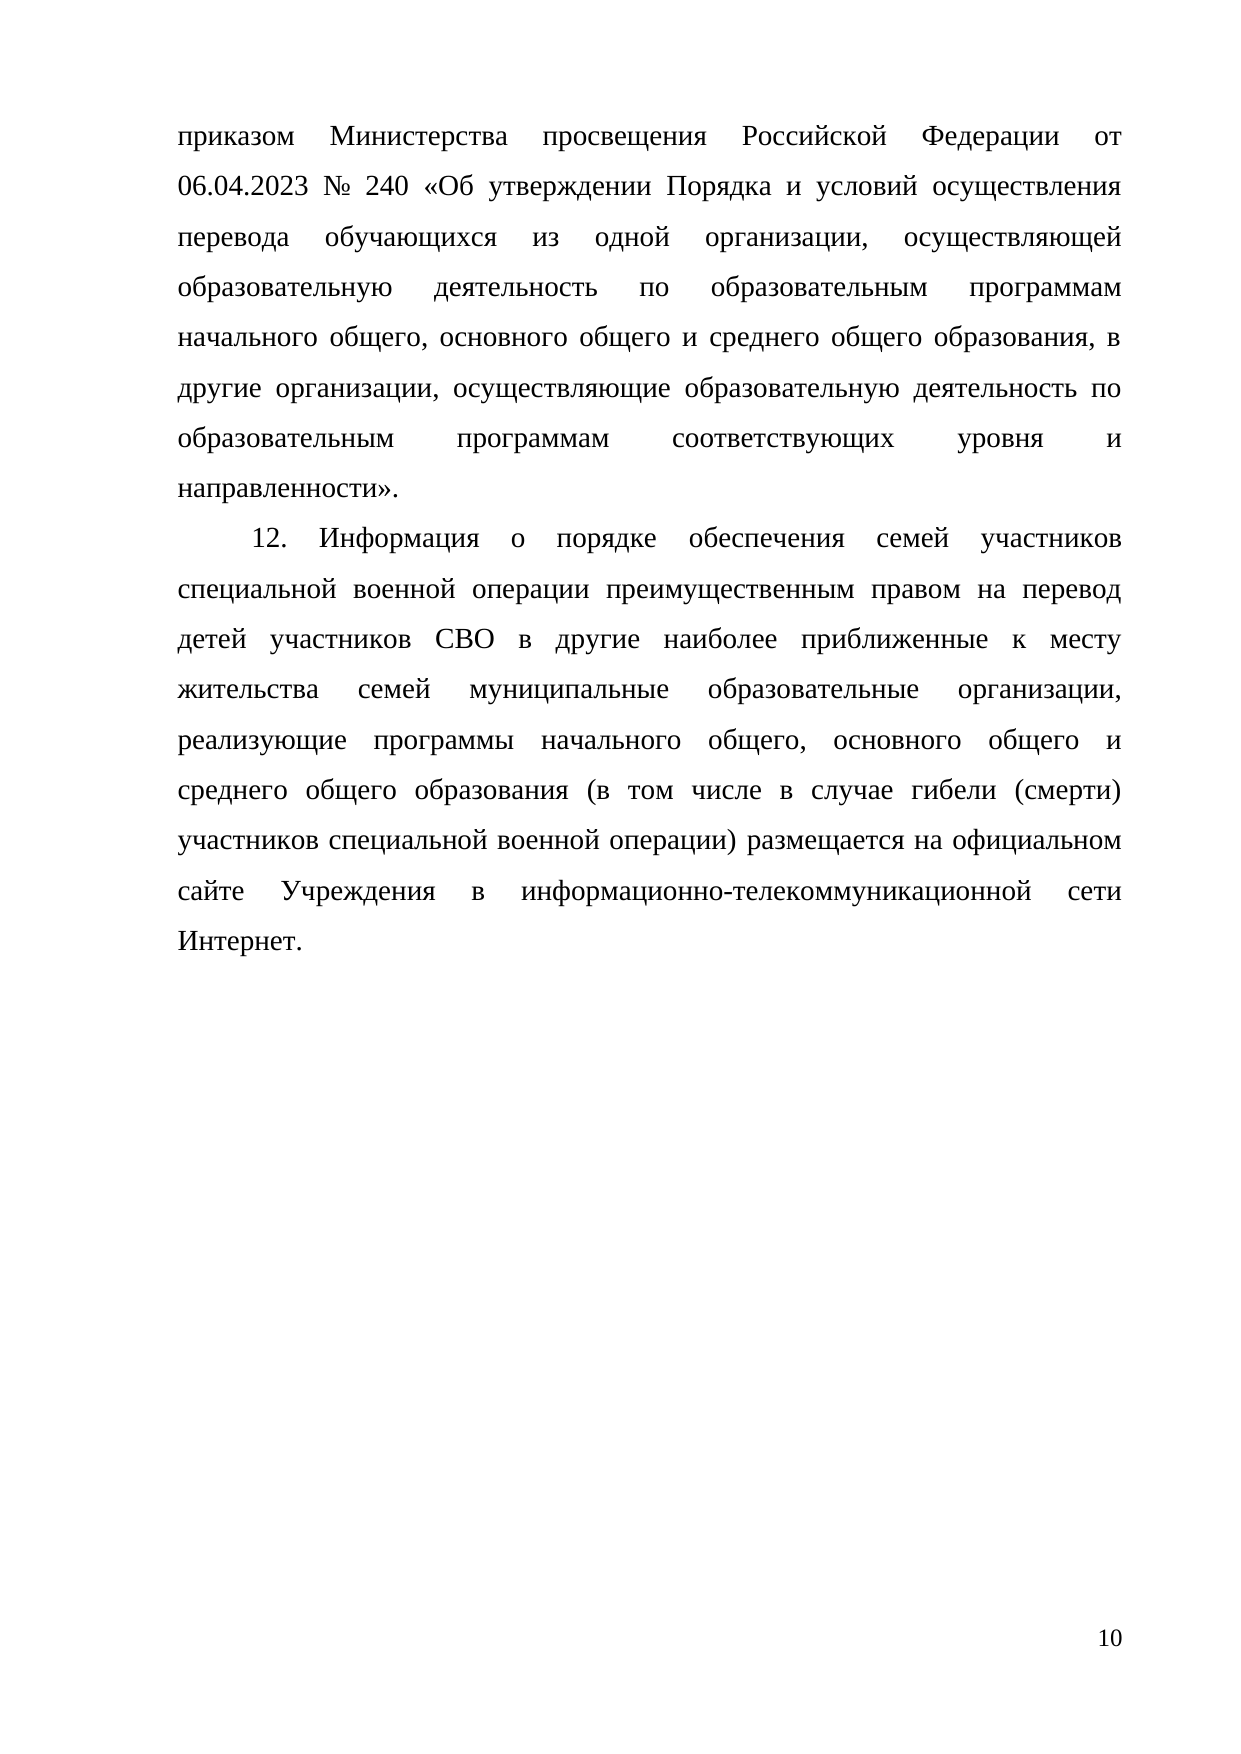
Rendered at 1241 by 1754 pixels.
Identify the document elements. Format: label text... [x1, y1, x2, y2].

text 12. Информация о порядке обеспечения семей участников специальной военной операции преимущественным правом на перевод детей участников СВО в другие наиболее приближенные к месту жительства семей муниципальные образовательные организации, реализующие программы начального общего, основного общего и среднего общего образования (в том числе в случае гибели (смерти) участников специальной военной операции) размещается на официальном сайте Учреждения в информационно-телекоммуникационной сети Интернет. [177, 521, 1122, 957]
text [177, 118, 1122, 504]
